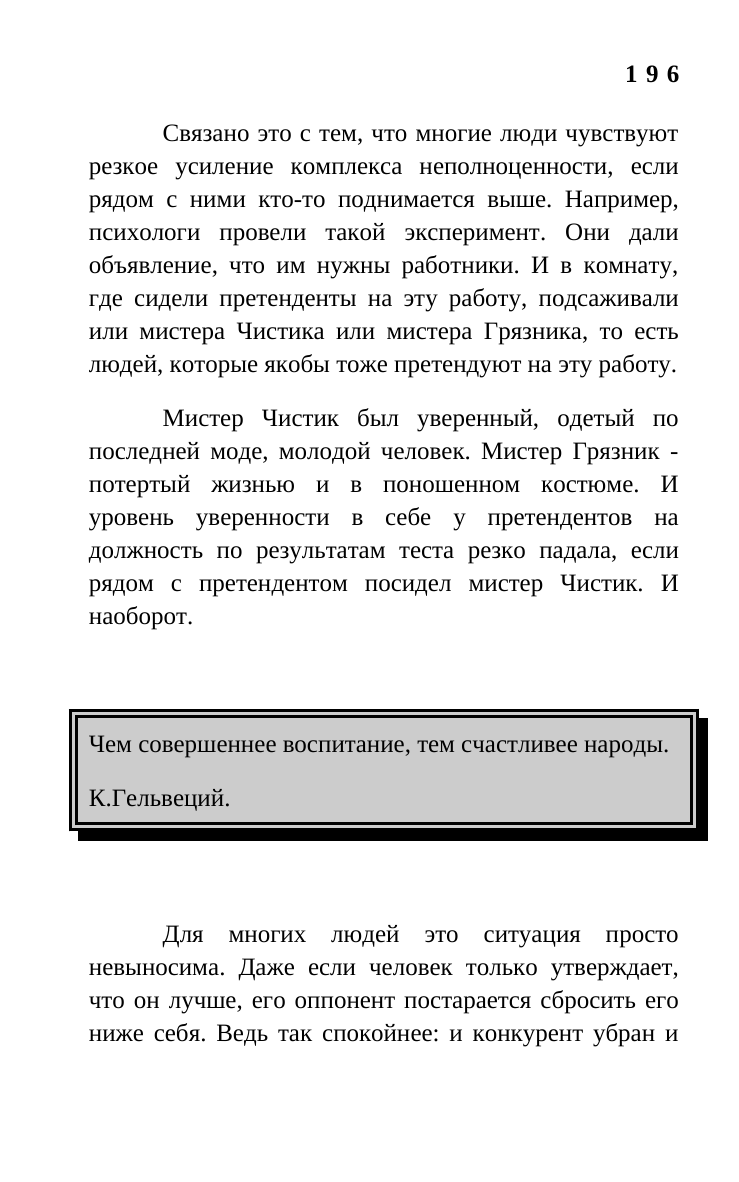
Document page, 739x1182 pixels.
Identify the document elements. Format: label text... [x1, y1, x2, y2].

text К.Гельвеций. [72, 763, 696, 828]
text Мистер Чистик был уверенный, одетый по последней моде, молодой человек. Мистер Грязник - потертый жизнью и в поношенном костюме. И уровень уверенности в себе у претендентов на должность по результатам теста резко падала, если рядом с претендентом посидел мистер Чистик. И наоборот. [89, 403, 679, 630]
text Чем совершеннее воспитание, тем счастливее народы. [72, 712, 696, 757]
text Связано это с тем, что многие люди чувствуют резкое усиление комплекса неполноценности, если рядом с ними кто-то поднимается выше. Например, психологи провели такой эксперимент. Они дали объявление, что им нужны работники. И в комнату, где сидели претенденты на эту работу, подсаживали или мистера Чистика или мистера Грязника, то есть людей, которые якобы тоже претендуют на эту работу. [89, 118, 679, 378]
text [89, 919, 679, 1047]
